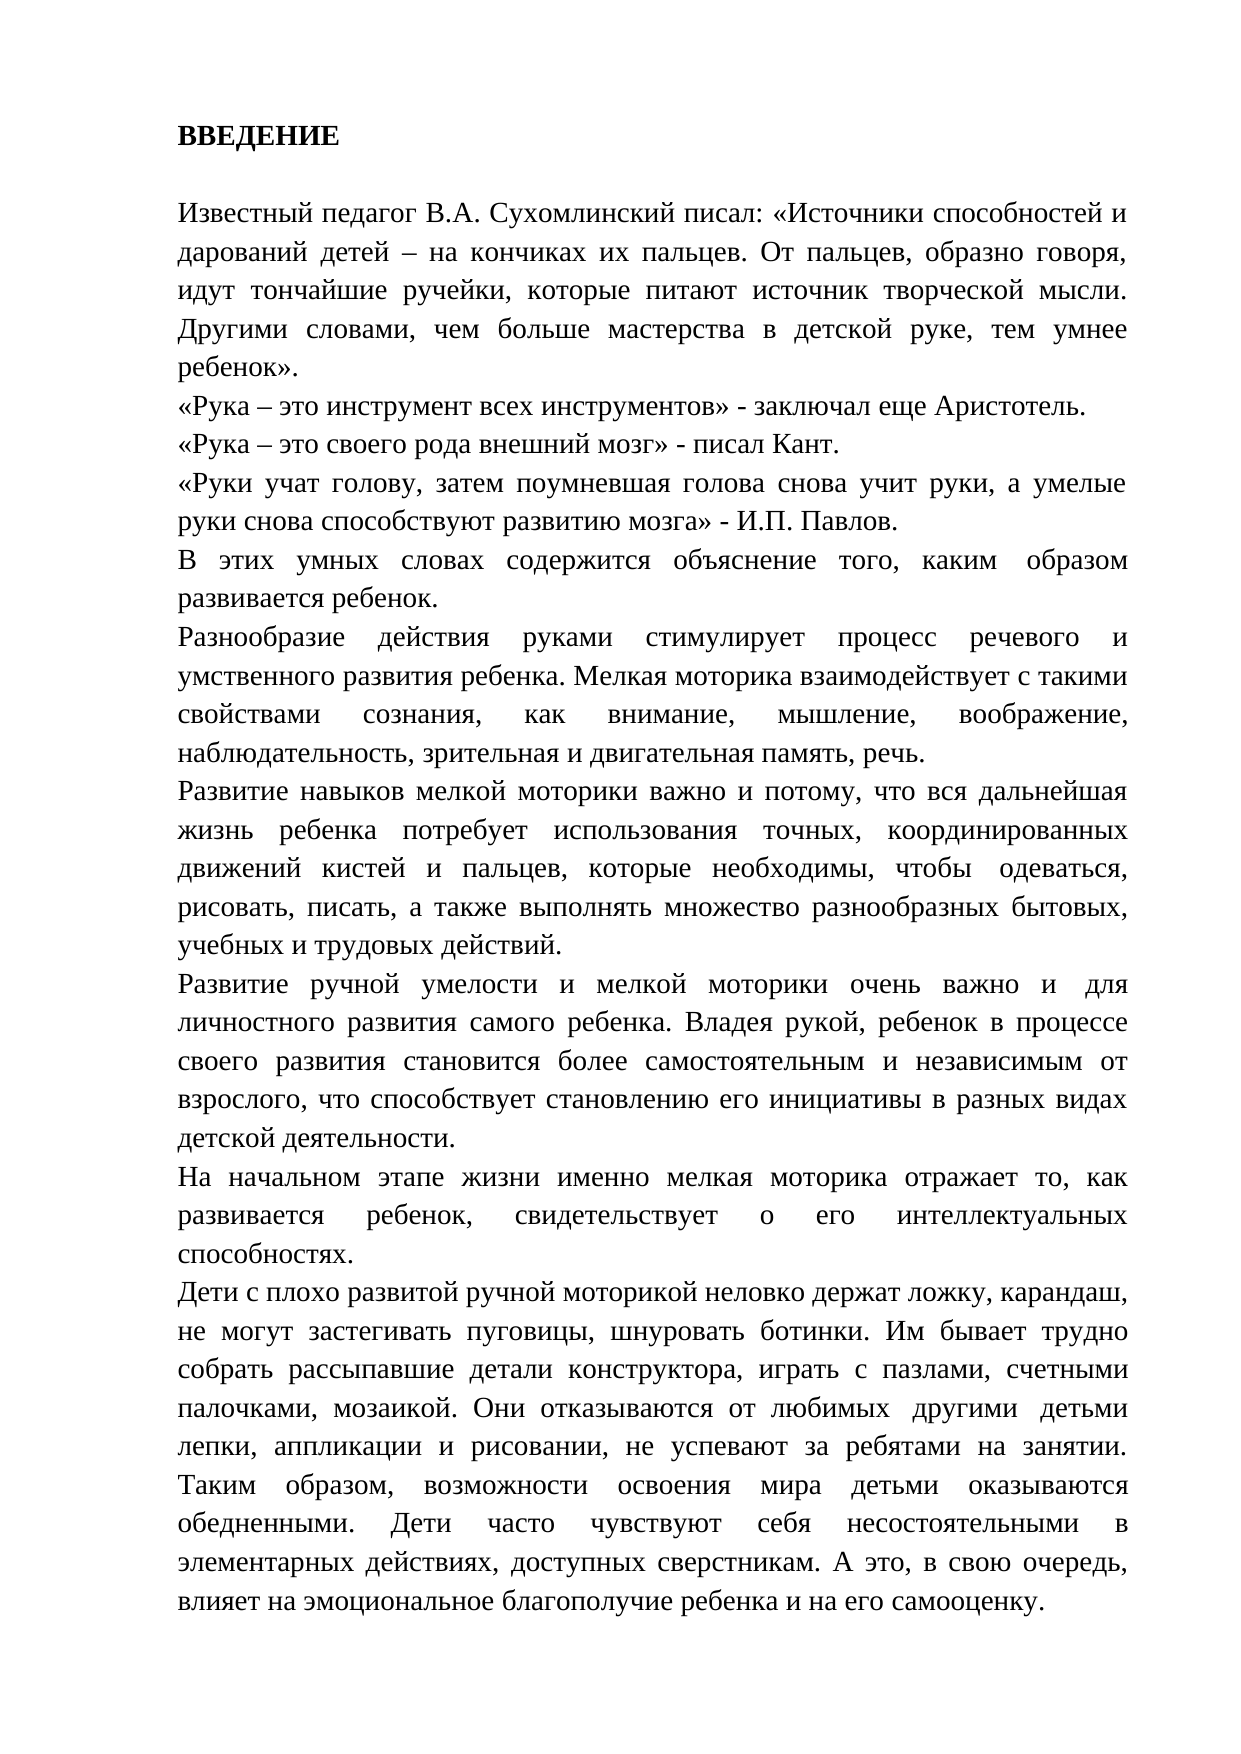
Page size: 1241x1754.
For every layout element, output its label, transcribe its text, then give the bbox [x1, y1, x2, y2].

subtitle ВВЕДЕНИЕ [177, 118, 1152, 152]
text «Рука – это инструмент всех инструментов» - заключал еще Аристотель. [177, 388, 1152, 421]
text «Руки учат голову, затем поумневшая голова снова учит руки, а умелые руки снова способствуют развитию мозга» - И.П. Павлов. [177, 465, 1127, 537]
text Развитие ручной умелости и мелкой моторики очень важно и для личностного развития самого ребенка. Владея рукой, ребенок в процессе своего развития становится более самостоятельным и независимым от взрослого, что способствует становлению его инициативы в разных видах детской деятельности. [177, 966, 1128, 1154]
text Разнообразие действия руками стимулирует процесс речевого и умственного развития ребенка. Мелкая моторика взаимодействует с такими свойствами сознания, как внимание, мышление, воображение, наблюдательность, зрительная и двигательная память, речь. [177, 619, 1128, 768]
text На начальном этапе жизни именно мелкая моторика отражает то, как развивается ребенок, свидетельствует о его интеллектуальных способностях. [177, 1159, 1128, 1269]
text «Рука – это своего рода внешний мозг» - писал Кант. [177, 426, 1152, 460]
text Развитие навыков мелкой моторики важно и потому, что вся дальнейшая жизнь ребенка потребует использования точных, координированных движений кистей и пальцев, которые необходимы, чтобы одеваться, рисовать, писать, а также выполнять множество разнообразных бытовых, учебных и трудовых действий. [177, 773, 1128, 961]
text Дети с плохо развитой ручной моторикой неловко держат ложку, карандаш, не могут застегивать пуговицы, шнуровать ботинки. Им бывает трудно собрать рассыпавшие детали конструктора, играть с пазлами, счетными палочками, мозаикой. Они отказываются от любимых другими детьми лепки, аппликации и рисовании, не успевают за ребятами на занятии. Таким образом, возможности освоения мира детьми оказываются обедненными. Дети часто чувствуют себя несостоятельными в элементарных действиях, доступных сверстникам. А это, в свою очередь, влияет на эмоциональное благополучие ребенка и на его самооценку. [177, 1274, 1128, 1616]
text Известный педагог В.А. Сухомлинский писал: «Источники способностей и дарований детей – на кончиках их пальцев. От пальцев, образно говоря, идут тончайшие ручейки, которые питают источник творческой мысли. Другими словами, чем больше мастерства в детской руке, тем умнее ребенок». [177, 195, 1128, 383]
text В этих умных словах содержится объяснение того, каким образом развивается ребенок. [177, 542, 1128, 614]
